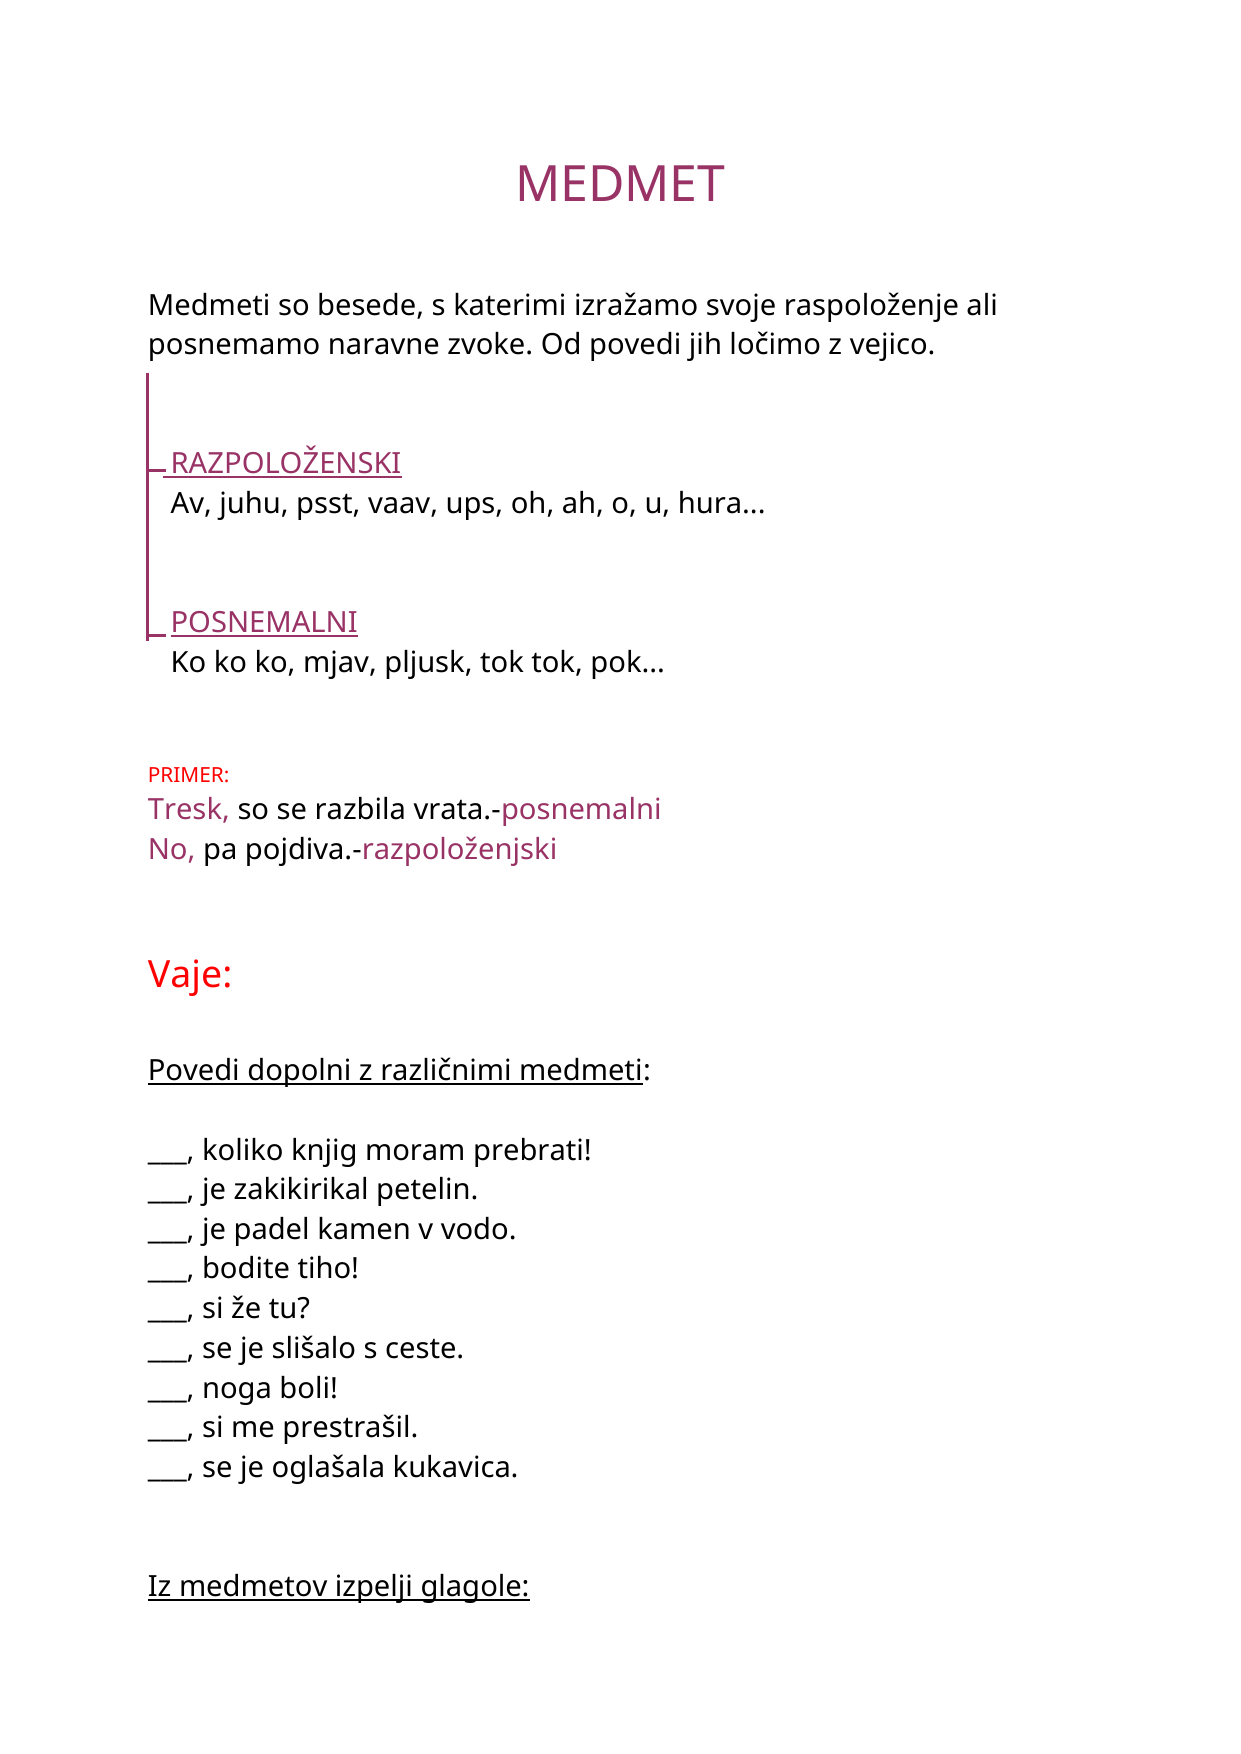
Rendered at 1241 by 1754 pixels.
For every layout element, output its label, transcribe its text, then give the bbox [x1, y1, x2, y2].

text POSNEMALNI [149, 601, 1093, 641]
text No, pa pojdiva.-razpoloženjski [148, 828, 1093, 868]
text PRIMER: [148, 760, 1093, 788]
text RAZPOLOŽENSKI [149, 443, 1093, 482]
text ___, bodite tiho! [148, 1248, 1093, 1287]
text MEDMET [148, 148, 1093, 216]
text ___, je padel kamen v vodo. [148, 1208, 1093, 1248]
text ___, koliko knjig moram prebrati! [148, 1129, 1093, 1168]
text Vaje: [148, 947, 1093, 998]
text ___, je zakikirikal petelin. [148, 1168, 1093, 1208]
text ___, noga boli! [148, 1367, 1093, 1407]
text Iz medmetov izpelji glagole: [148, 1565, 1093, 1605]
text ___, si že tu? [148, 1287, 1093, 1327]
text Medmeti so besede, s katerimi izražamo svoje raspoloženje ali posnemamo naravne zvoke. Od povedi jih ločimo z vejico. [148, 284, 1093, 363]
text ___, se je slišalo s ceste. [148, 1327, 1093, 1367]
text Av, juhu, psst, vaav, ups, oh, ah, o, u, hura... [149, 482, 1093, 522]
text ___, se je oglašala kukavica. [148, 1446, 1093, 1486]
text Tresk, so se razbila vrata.-posnemalni [148, 788, 1093, 828]
text Povedi dopolni z različnimi medmeti: [148, 1049, 1093, 1089]
text ___, si me prestrašil. [148, 1407, 1093, 1446]
text Ko ko ko, mjav, pljusk, tok tok, pok... [148, 641, 1093, 681]
